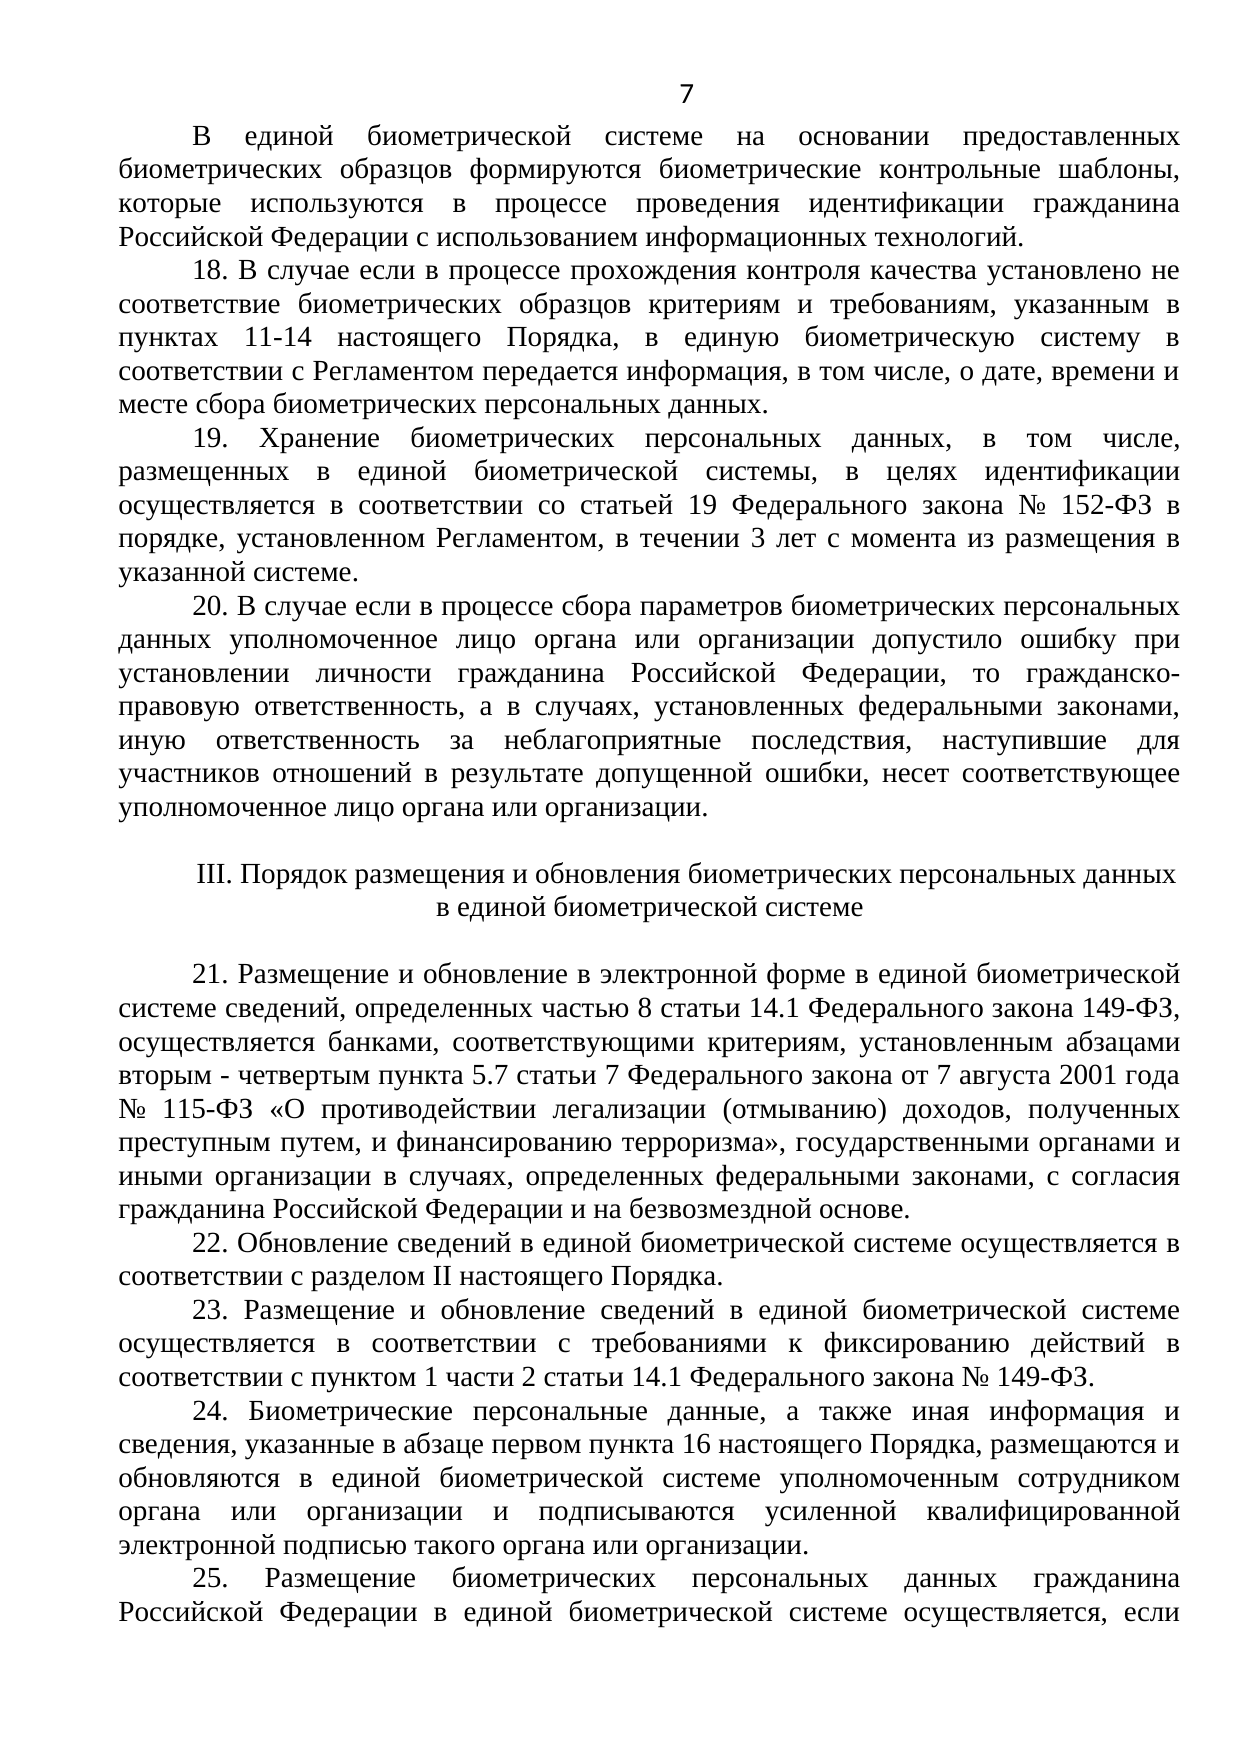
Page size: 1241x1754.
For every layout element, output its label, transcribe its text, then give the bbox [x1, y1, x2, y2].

text 22. Обновление сведений в единой биометрической системе осуществляется в соответствии с разделом II настоящего Порядка. [118, 1225, 1181, 1292]
text 23. Размещение и обновление сведений в единой биометрической системе осуществляется в соответствии с требованиями к фиксированию действий в соответствии с пунктом 1 части 2 статьи 14.1 Федерального закона № 149-ФЗ. [118, 1292, 1181, 1393]
text 19. Хранение биометрических персональных данных, в том числе, размещенных в единой биометрической системы, в целях идентификации осуществляется в соответствии со статьей 19 Федерального закона № 152-ФЗ в порядке, установленном Регламентом, в течении 3 лет с момента из размещения в указанной системе. [118, 420, 1181, 588]
text 20. В случае если в процессе сбора параметров биометрических персональных данных уполномоченное лицо органа или организации допустило ошибку при установлении личности гражданина Российской Федерации, то гражданско-правовую ответственность, а в случаях, установленных федеральными законами, иную ответственность за неблагоприятные последствия, наступившие для участников отношений в результате допущенной ошибки, несет соответствующее уполномоченное лицо органа или организации. [118, 588, 1181, 822]
text III. Порядок размещения и обновления биометрических персональных данных в единой биометрической системе [118, 856, 1181, 923]
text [118, 1560, 1181, 1627]
text В единой биометрической системе на основании предоставленных биометрических образцов формируются биометрические контрольные шаблоны, которые используются в процессе проведения идентификации гражданина Российской Федерации с использованием информационных технологий. [118, 118, 1181, 252]
text 24. Биометрические персональные данные, а также иная информация и сведения, указанные в абзаце первом пункта 16 настоящего Порядка, размещаются и обновляются в единой биометрической системе уполномоченным сотрудником органа или организации и подписываются усиленной квалифицированной электронной подписью такого органа или организации. [118, 1393, 1181, 1560]
text 21. Размещение и обновление в электронной форме в единой биометрической системе сведений, определенных частью 8 статьи 14.1 Федерального закона 149-ФЗ, осуществляется банками, соответствующими критериям, установленным абзацами вторым - четвертым пункта 5.7 статьи 7 Федерального закона от 7 августа 2001 года № 115-ФЗ «О противодействии легализации (отмыванию) доходов, полученных преступным путем, и финансированию терроризма», государственными органами и иными организации в случаях, определенных федеральными законами, с согласия гражданина Российской Федерации и на безвозмездной основе. [118, 957, 1181, 1225]
text 18. В случае если в процессе прохождения контроля качества установлено не соответствие биометрических образцов критериям и требованиям, указанным в пунктах 11-14 настоящего Порядка, в единую биометрическую систему в соответствии с Регламентом передается информация, в том числе, о дате, времени и месте сбора биометрических персональных данных. [118, 252, 1181, 420]
